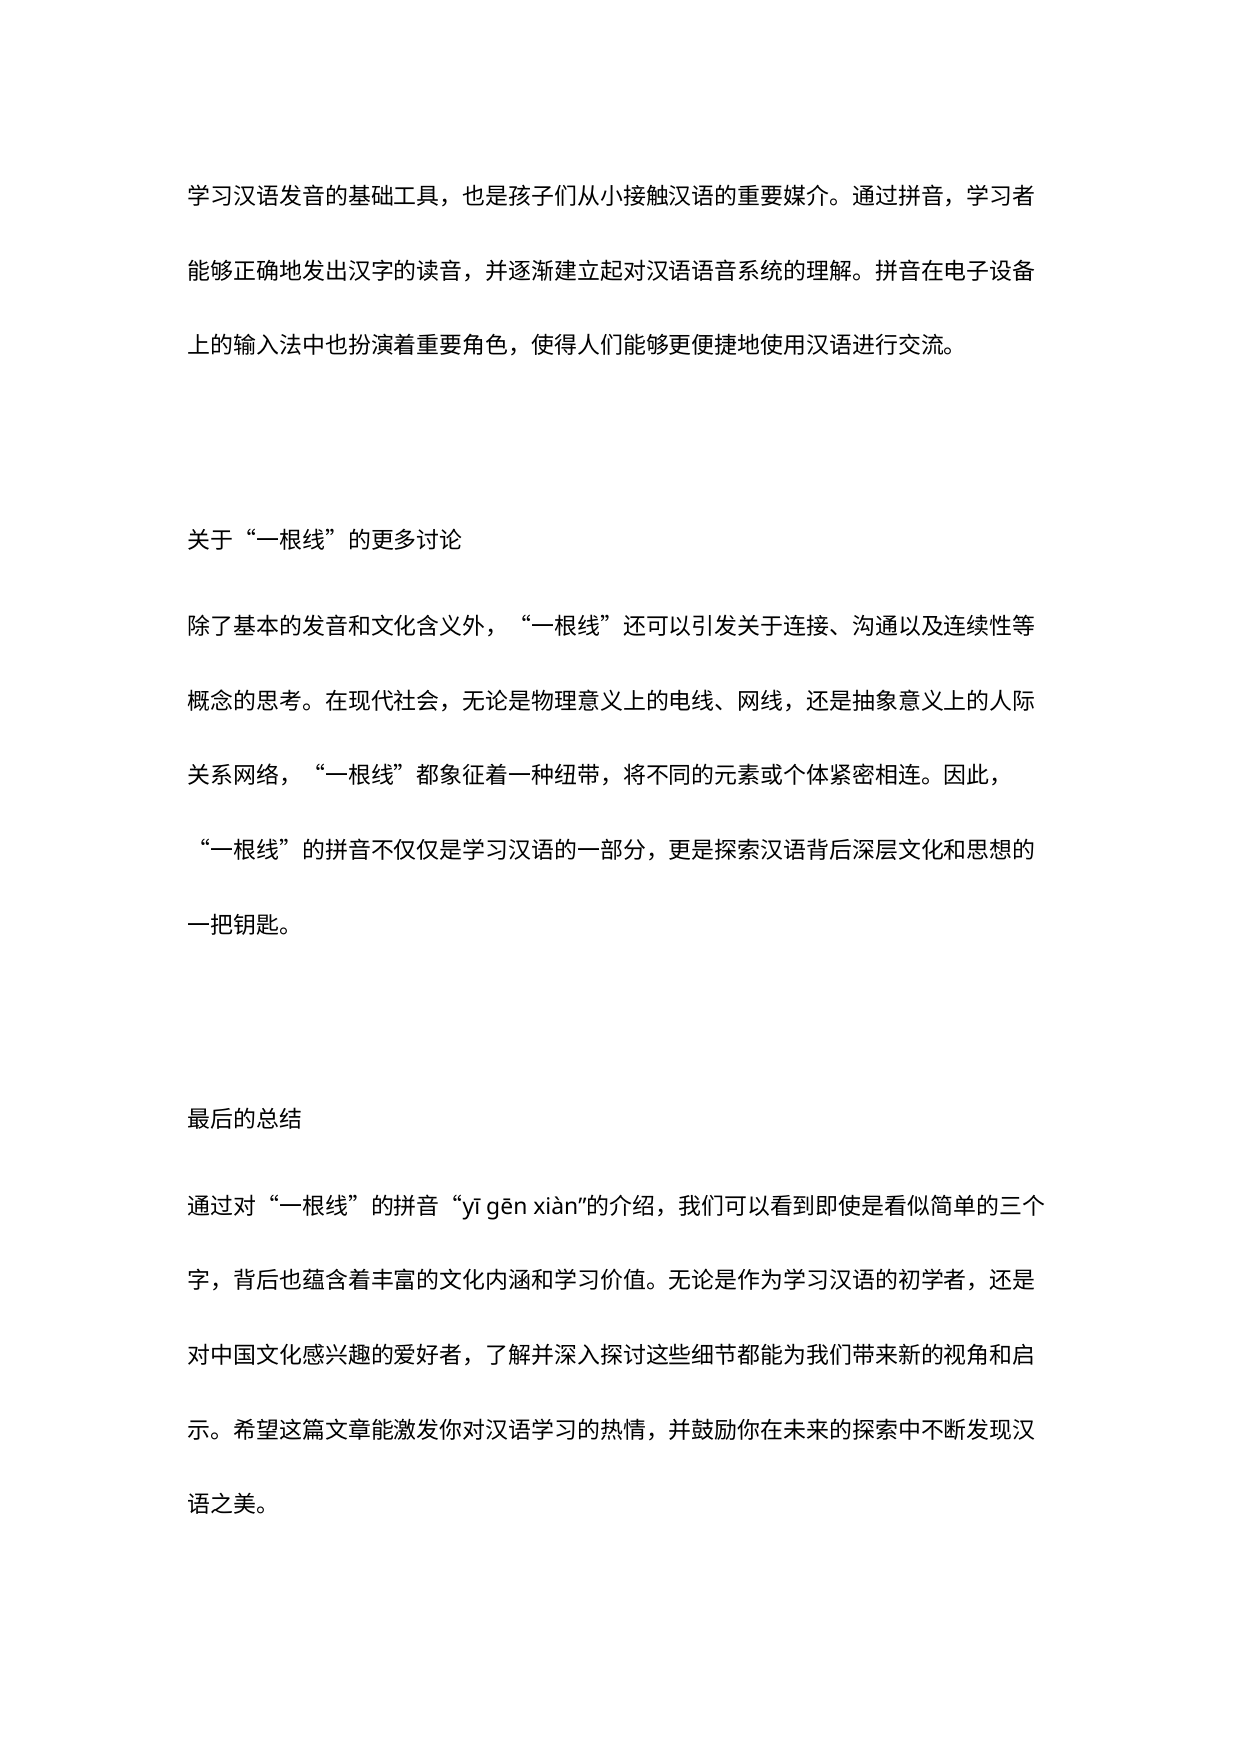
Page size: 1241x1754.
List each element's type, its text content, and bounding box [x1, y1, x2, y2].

text 关于“一根线”的更多讨论 [187, 506, 1053, 571]
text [187, 162, 1053, 376]
text 通过对“一根线”的拼音“yī gēn xiàn”的介绍，我们可以看到即使是看似简单的三个字，背后也蕴含着丰富的文化内涵和学习价值。无论是作为学习汉语的初学者，还是对中国文化感兴趣的爱好者，了解并深入探讨这些细节都能为我们带来新的视角和启示。希望这篇文章能激发你对汉语学习的热情，并鼓励你在未来的探索中不断发现汉语之美。 [187, 1172, 1053, 1536]
text 最后的总结 [187, 1085, 1053, 1150]
text 除了基本的发音和文化含义外，“一根线”还可以引发关于连接、沟通以及连续性等概念的思考。在现代社会，无论是物理意义上的电线、网线，还是抽象意义上的人际关系网络，“一根线”都象征着一种纽带，将不同的元素或个体紧密相连。因此，“一根线”的拼音不仅仅是学习汉语的一部分，更是探索汉语背后深层文化和思想的一把钥匙。 [187, 592, 1053, 956]
